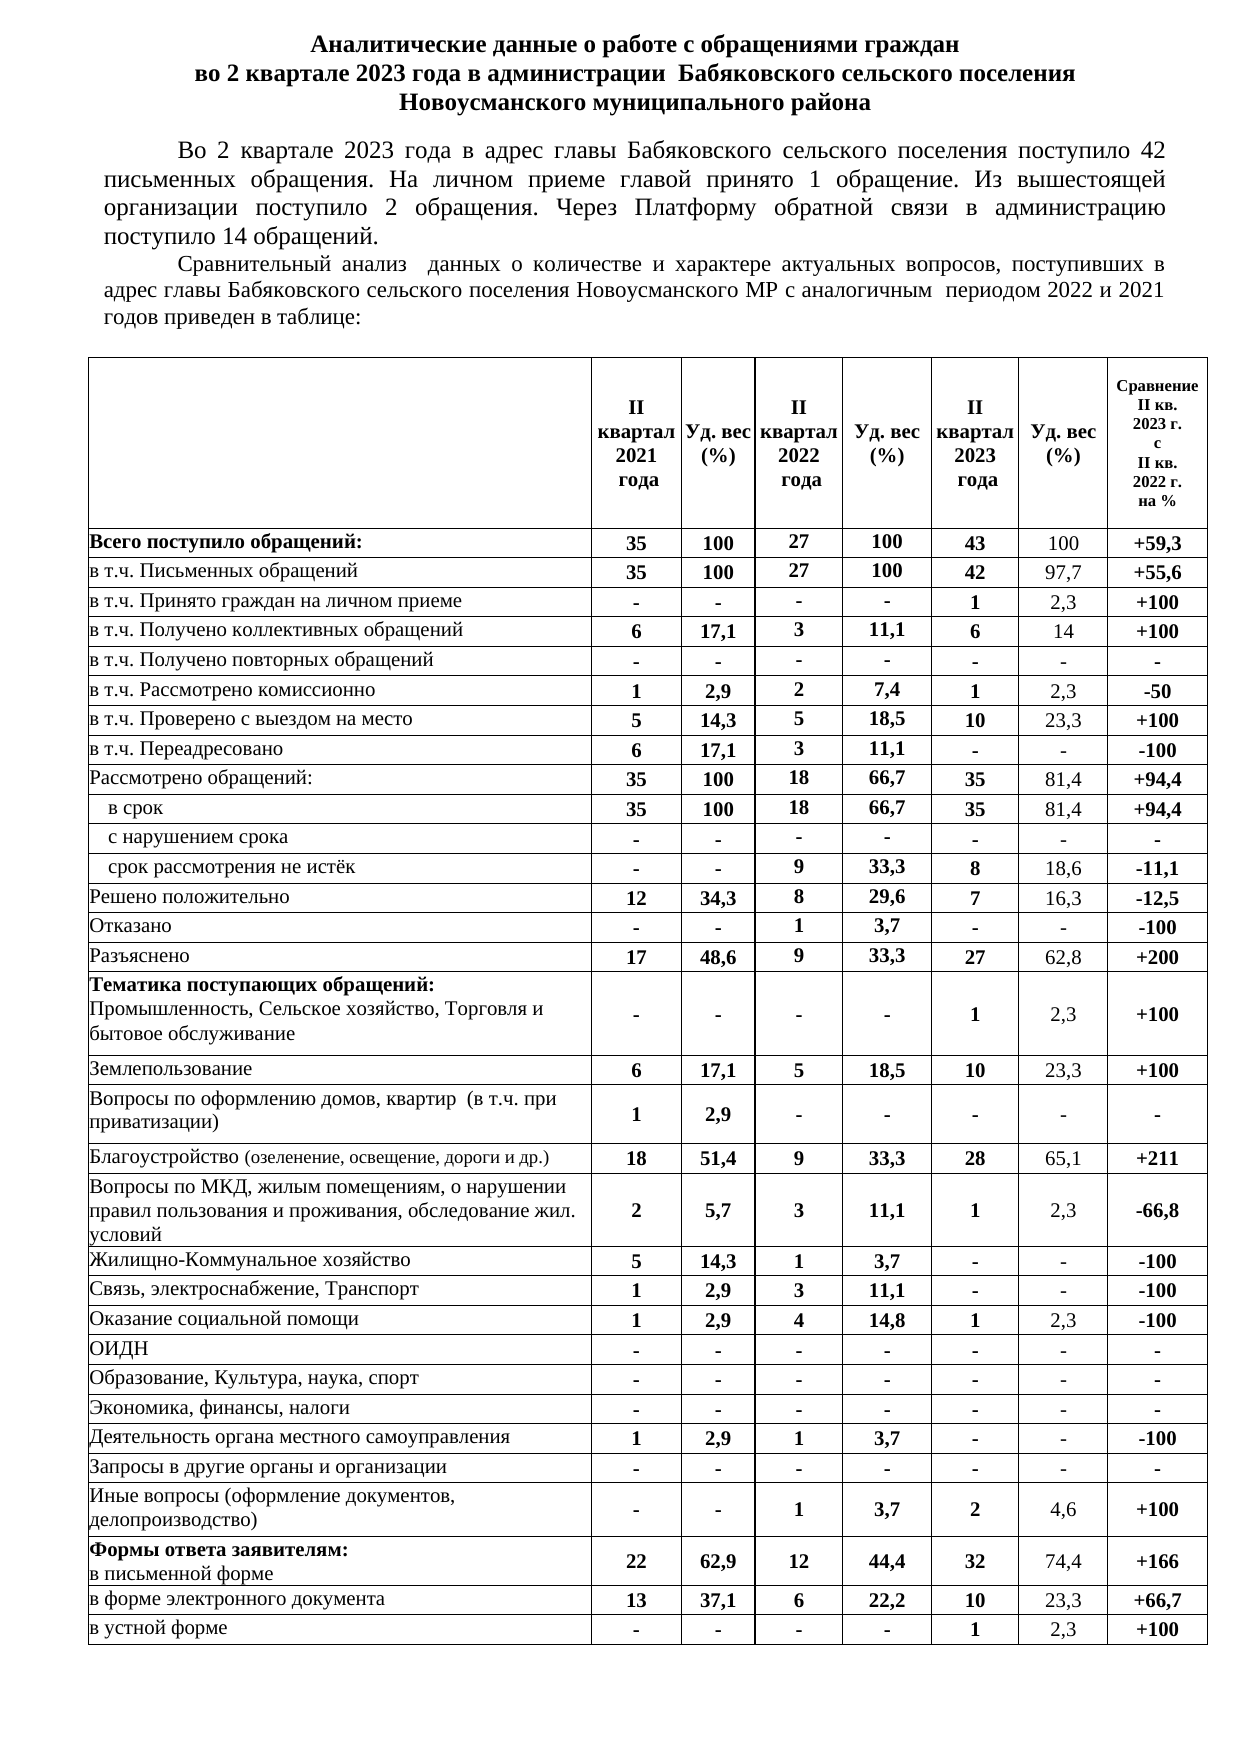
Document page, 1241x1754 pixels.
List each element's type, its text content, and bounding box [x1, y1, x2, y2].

table_cell 2,3 [1019, 588, 1107, 616]
table_cell 1 [592, 1085, 681, 1143]
table_cell Связь, электроснабжение, Транспорт [89, 1276, 591, 1305]
table_cell +100 [1108, 706, 1207, 734]
table_cell - [932, 1365, 1018, 1393]
table_cell 17,1 [682, 617, 754, 646]
text Сравнительный анализ данных о количестве и характере актуальных вопросов, поступивших в адрес главы Бабяковского сельского поселения Новоусманского МР с аналогичным периодом 2022 и 2021 годов приведен в таблице: [103, 250, 1167, 329]
table_cell - [1108, 1365, 1207, 1393]
table_cell Благоустройство (озеленение, освещение, дороги и др.) [89, 1144, 591, 1172]
table_cell Жилищно-Коммунальное хозяйство [89, 1247, 591, 1275]
table_cell 66,7 [843, 795, 931, 823]
table_cell 23,3 [1019, 706, 1107, 734]
table_header [89, 358, 591, 527]
table_cell 2,9 [682, 1085, 754, 1143]
table_cell - [682, 1335, 754, 1364]
table_cell - [682, 1454, 754, 1482]
table_cell 35 [592, 558, 681, 587]
table_cell 62,8 [1019, 943, 1107, 971]
table_cell в т.ч. Рассмотрено комиссионно [89, 676, 591, 705]
table_cell 28 [932, 1144, 1018, 1172]
table_cell +100 [1108, 1615, 1207, 1644]
table_cell 100 [682, 795, 754, 823]
table_cell 81,4 [1019, 795, 1107, 823]
table_cell 11,1 [843, 1276, 931, 1305]
table_cell - [1019, 1454, 1107, 1482]
table_cell 1 [592, 676, 681, 705]
table_cell 43 [932, 529, 1018, 557]
table_cell 18 [592, 1144, 681, 1172]
table_cell 97,7 [1019, 558, 1107, 587]
table_cell - [682, 1365, 754, 1393]
table_cell -100 [1108, 1276, 1207, 1305]
table_cell 3 [756, 1276, 842, 1305]
table_cell - [843, 1454, 931, 1482]
table_cell 35 [592, 765, 681, 794]
table_cell 2,9 [682, 1276, 754, 1305]
table_cell Деятельность органа местного самоуправления [89, 1424, 591, 1453]
table_cell 13 [592, 1586, 681, 1614]
table_cell Оказание социальной помощи [89, 1306, 591, 1334]
table_cell -66,8 [1108, 1174, 1207, 1246]
table_cell -12,5 [1108, 884, 1207, 912]
table_cell - [932, 736, 1018, 764]
table_cell 4 [756, 1306, 842, 1334]
table_cell 33,3 [843, 943, 931, 971]
table_cell в т.ч. Получено повторных обращений [89, 647, 591, 675]
table_cell 35 [592, 795, 681, 823]
table_cell 3 [756, 1174, 842, 1246]
table_cell - [932, 1395, 1018, 1423]
table_cell - [843, 1365, 931, 1393]
table_cell 5 [756, 1056, 842, 1084]
table_cell +100 [1108, 617, 1207, 646]
table_cell 2,3 [1019, 1615, 1107, 1644]
table_cell - [843, 588, 931, 616]
table_cell - [1108, 1395, 1207, 1423]
table_cell - [932, 1247, 1018, 1275]
table_cell - [932, 913, 1018, 942]
table_cell - [1019, 824, 1107, 853]
table_cell +55,6 [1108, 558, 1207, 587]
table_cell 1 [756, 913, 842, 942]
table_cell Рассмотрено обращений: [89, 765, 591, 794]
table_cell 18 [756, 765, 842, 794]
table_cell 18,5 [843, 1056, 931, 1084]
table_cell 1 [756, 1247, 842, 1275]
table_cell - [756, 1395, 842, 1423]
table_cell 2,3 [1019, 1306, 1107, 1334]
text Аналитические данные о работе с обращениями граждан [103, 29, 1167, 58]
text Новоусманского муниципального района [103, 87, 1167, 116]
table_cell 22,2 [843, 1586, 931, 1614]
table_header II квартал 2022 года [756, 358, 842, 527]
table_cell - [592, 1365, 681, 1393]
table_cell Формы ответа заявителям: в письменной форме [89, 1537, 591, 1584]
table_cell 100 [682, 558, 754, 587]
table_cell Запросы в другие органы и организации [89, 1454, 591, 1482]
table_cell - [756, 1335, 842, 1364]
table_cell 32 [932, 1537, 1018, 1584]
table_cell 74,4 [1019, 1537, 1107, 1584]
table_cell в устной форме [89, 1615, 591, 1644]
table_cell - [1019, 1276, 1107, 1305]
table_cell Отказано [89, 913, 591, 942]
table_cell - [682, 588, 754, 616]
table_header Уд. вес (%) [1019, 358, 1107, 527]
table_cell - [1108, 824, 1207, 853]
table_cell 2 [932, 1483, 1018, 1536]
table_cell 6 [932, 617, 1018, 646]
table_cell - [592, 913, 681, 942]
table_cell 10 [932, 1056, 1018, 1084]
table_cell 44,4 [843, 1537, 931, 1584]
table_cell 6 [592, 1056, 681, 1084]
table_cell - [682, 1395, 754, 1423]
table_cell - [1108, 1335, 1207, 1364]
table_cell - [843, 1335, 931, 1364]
table_cell - [1019, 1335, 1107, 1364]
table_cell 8 [932, 854, 1018, 882]
table_cell 14 [1019, 617, 1107, 646]
table_cell 2,3 [1019, 676, 1107, 705]
table_cell 81,4 [1019, 765, 1107, 794]
table_cell +59,3 [1108, 529, 1207, 557]
table_cell - [756, 1615, 842, 1644]
table_cell 10 [932, 706, 1018, 734]
table_cell 1 [932, 972, 1018, 1055]
table_cell 2,3 [1019, 1174, 1107, 1246]
table_cell - [843, 647, 931, 675]
table_cell 17,1 [682, 736, 754, 764]
table_cell 1 [592, 1424, 681, 1453]
table_cell 23,3 [1019, 1056, 1107, 1084]
table_cell 8 [756, 884, 842, 912]
table_cell с нарушением срока [89, 824, 591, 853]
table_cell - [843, 972, 931, 1055]
table_cell 3,7 [843, 1424, 931, 1453]
table_cell Вопросы по оформлению домов, квартир (в т.ч. при приватизации) [89, 1085, 591, 1143]
table_cell 5 [592, 706, 681, 734]
table_cell 9 [756, 1144, 842, 1172]
table_cell 14,8 [843, 1306, 931, 1334]
table_cell 11,1 [843, 1174, 931, 1246]
table_cell 27 [756, 529, 842, 557]
table_cell - [932, 1085, 1018, 1143]
table_cell 1 [932, 1174, 1018, 1246]
table_cell Всего поступило обращений: [89, 529, 591, 557]
table_cell -11,1 [1108, 854, 1207, 882]
table_cell в срок [89, 795, 591, 823]
table_cell - [843, 1395, 931, 1423]
table_cell 6 [592, 617, 681, 646]
table_cell 5 [592, 1247, 681, 1275]
table_cell Экономика, финансы, налоги [89, 1395, 591, 1423]
table_cell 2,9 [682, 1306, 754, 1334]
table_cell +100 [1108, 588, 1207, 616]
table_cell 2 [756, 676, 842, 705]
text во 2 квартале 2023 года в администрации Бабяковского сельского поселения [103, 58, 1167, 87]
table_cell 35 [932, 765, 1018, 794]
table_header II квартал 2023 года [932, 358, 1018, 527]
table_cell 1 [932, 588, 1018, 616]
table_cell - [1019, 1424, 1107, 1453]
table_cell - [1108, 647, 1207, 675]
table_cell 6 [592, 736, 681, 764]
table_cell +100 [1108, 972, 1207, 1055]
table_cell 2,3 [1019, 972, 1107, 1055]
table_cell -100 [1108, 913, 1207, 942]
table_cell - [592, 1454, 681, 1482]
table_cell Иные вопросы (оформление документов, делопроизводство) [89, 1483, 591, 1536]
table_cell Землепользование [89, 1056, 591, 1084]
table_cell - [592, 1615, 681, 1644]
table_cell 11,1 [843, 617, 931, 646]
table_cell 65,1 [1019, 1144, 1107, 1172]
table_cell - [1019, 647, 1107, 675]
table_cell - [756, 647, 842, 675]
table_cell +94,4 [1108, 795, 1207, 823]
table_cell 9 [756, 854, 842, 882]
table_cell 5,7 [682, 1174, 754, 1246]
table_cell - [682, 647, 754, 675]
table_cell - [756, 1454, 842, 1482]
table_cell - [1019, 736, 1107, 764]
text Во 2 квартале 2023 года в адрес главы Бабяковского сельского поселения поступило 42 письменных обращения. На личном приеме главой принято 1 обращение. Из вышестоящей организации поступило 2 обращения. Через Платформу обратной связи в администрацию поступило 14 обращений. [103, 135, 1167, 250]
table_cell 2,9 [682, 1424, 754, 1453]
table_cell - [932, 647, 1018, 675]
table_cell Образование, Культура, наука, спорт [89, 1365, 591, 1393]
table_cell 17 [592, 943, 681, 971]
table_cell 3,7 [843, 1483, 931, 1536]
table_cell -100 [1108, 1306, 1207, 1334]
table_cell 9 [756, 943, 842, 971]
table_cell -100 [1108, 1247, 1207, 1275]
table_cell - [1019, 1085, 1107, 1143]
table_cell - [682, 1615, 754, 1644]
table_cell 3 [756, 617, 842, 646]
table_cell 62,9 [682, 1537, 754, 1584]
table_cell - [592, 972, 681, 1055]
table_cell - [932, 824, 1018, 853]
table_cell - [592, 824, 681, 853]
table_cell 34,3 [682, 884, 754, 912]
table_cell 33,3 [843, 854, 931, 882]
table_cell 6 [756, 1586, 842, 1614]
table_cell 66,7 [843, 765, 931, 794]
table_cell - [843, 1615, 931, 1644]
table_cell 27 [756, 558, 842, 587]
table_cell 12 [592, 884, 681, 912]
table_cell - [592, 1335, 681, 1364]
table_cell 1 [592, 1306, 681, 1334]
table_cell в т.ч. Переадресовано [89, 736, 591, 764]
table_cell 100 [843, 558, 931, 587]
table_cell - [682, 854, 754, 882]
table_cell в т.ч. Получено коллективных обращений [89, 617, 591, 646]
table_header Сравнение II кв. 2023 г. с II кв. 2022 г. на % [1108, 358, 1207, 527]
table_cell - [843, 824, 931, 853]
table_cell +94,4 [1108, 765, 1207, 794]
table_cell 42 [932, 558, 1018, 587]
table_cell 3 [756, 736, 842, 764]
table_cell 12 [756, 1537, 842, 1584]
table_cell - [592, 854, 681, 882]
table_cell 1 [932, 1615, 1018, 1644]
table_cell 17,1 [682, 1056, 754, 1084]
table_cell 7 [932, 884, 1018, 912]
table_cell 3,7 [843, 1247, 931, 1275]
table_cell - [1019, 1365, 1107, 1393]
table_cell -100 [1108, 736, 1207, 764]
table_cell 2,9 [682, 676, 754, 705]
table_header Уд. вес (%) [682, 358, 754, 527]
table_cell - [1019, 1395, 1107, 1423]
table_cell 7,4 [843, 676, 931, 705]
table_cell в форме электронного документа [89, 1586, 591, 1614]
table_cell 100 [843, 529, 931, 557]
table_cell 5 [756, 706, 842, 734]
table_cell - [932, 1335, 1018, 1364]
table_cell 1 [932, 676, 1018, 705]
table_cell 1 [932, 1306, 1018, 1334]
table_cell 10 [932, 1586, 1018, 1614]
table_cell 2 [592, 1174, 681, 1246]
table_cell - [756, 588, 842, 616]
table_cell -50 [1108, 676, 1207, 705]
table_cell - [592, 588, 681, 616]
table_cell ОИДН [89, 1335, 591, 1364]
table_cell 48,6 [682, 943, 754, 971]
table_cell 4,6 [1019, 1483, 1107, 1536]
table_cell 1 [756, 1483, 842, 1536]
table_cell 18,5 [843, 706, 931, 734]
table_cell -100 [1108, 1424, 1207, 1453]
table_cell 35 [932, 795, 1018, 823]
table_cell в т.ч. Проверено с выездом на место [89, 706, 591, 734]
table_cell 100 [1019, 529, 1107, 557]
table_cell +211 [1108, 1144, 1207, 1172]
table_cell 14,3 [682, 1247, 754, 1275]
table_cell в т.ч. Принято граждан на личном приеме [89, 588, 591, 616]
table_cell - [932, 1454, 1018, 1482]
table_cell - [592, 1395, 681, 1423]
table_cell - [592, 647, 681, 675]
table_cell +200 [1108, 943, 1207, 971]
table_cell - [756, 824, 842, 853]
table_cell - [682, 972, 754, 1055]
table_cell - [1108, 1085, 1207, 1143]
table_cell 1 [756, 1424, 842, 1453]
table_cell - [756, 1085, 842, 1143]
table_cell 16,3 [1019, 884, 1107, 912]
table_cell - [592, 1483, 681, 1536]
table_cell - [1019, 1247, 1107, 1275]
table_cell 35 [592, 529, 681, 557]
table_cell 11,1 [843, 736, 931, 764]
table_cell 22 [592, 1537, 681, 1584]
table_cell +100 [1108, 1056, 1207, 1084]
table_cell +66,7 [1108, 1586, 1207, 1614]
table_header Уд. вес (%) [843, 358, 931, 527]
table_cell 33,3 [843, 1144, 931, 1172]
table_cell - [682, 1483, 754, 1536]
table_cell 29,6 [843, 884, 931, 912]
table_cell - [843, 1085, 931, 1143]
table_cell 100 [682, 529, 754, 557]
table_cell 23,3 [1019, 1586, 1107, 1614]
table_cell 3,7 [843, 913, 931, 942]
table_cell 27 [932, 943, 1018, 971]
table_cell - [682, 824, 754, 853]
table_cell 37,1 [682, 1586, 754, 1614]
table_cell - [932, 1424, 1018, 1453]
table_cell 18,6 [1019, 854, 1107, 882]
table_cell 51,4 [682, 1144, 754, 1172]
table_cell - [756, 972, 842, 1055]
table_cell в т.ч. Письменных обращений [89, 558, 591, 587]
table_cell +166 [1108, 1537, 1207, 1584]
table_cell Тематика поступающих обращений: Промышленность, Сельское хозяйство, Торговля и бытовое обслуживание [89, 972, 591, 1055]
table_cell - [1019, 913, 1107, 942]
table_cell Решено положительно [89, 884, 591, 912]
table_cell 18 [756, 795, 842, 823]
table_cell - [756, 1365, 842, 1393]
table_header II квартал 2021 года [592, 358, 681, 527]
table_cell срок рассмотрения не истёк [89, 854, 591, 882]
table_cell - [1108, 1454, 1207, 1482]
table_cell - [932, 1276, 1018, 1305]
table_cell 100 [682, 765, 754, 794]
table_cell Разъяснено [89, 943, 591, 971]
table_cell Вопросы по МКД, жилым помещениям, о нарушении правил пользования и проживания, обследование жил. условий [89, 1174, 591, 1246]
table_cell 1 [592, 1276, 681, 1305]
table_cell - [682, 913, 754, 942]
table_cell +100 [1108, 1483, 1207, 1536]
table_cell 14,3 [682, 706, 754, 734]
